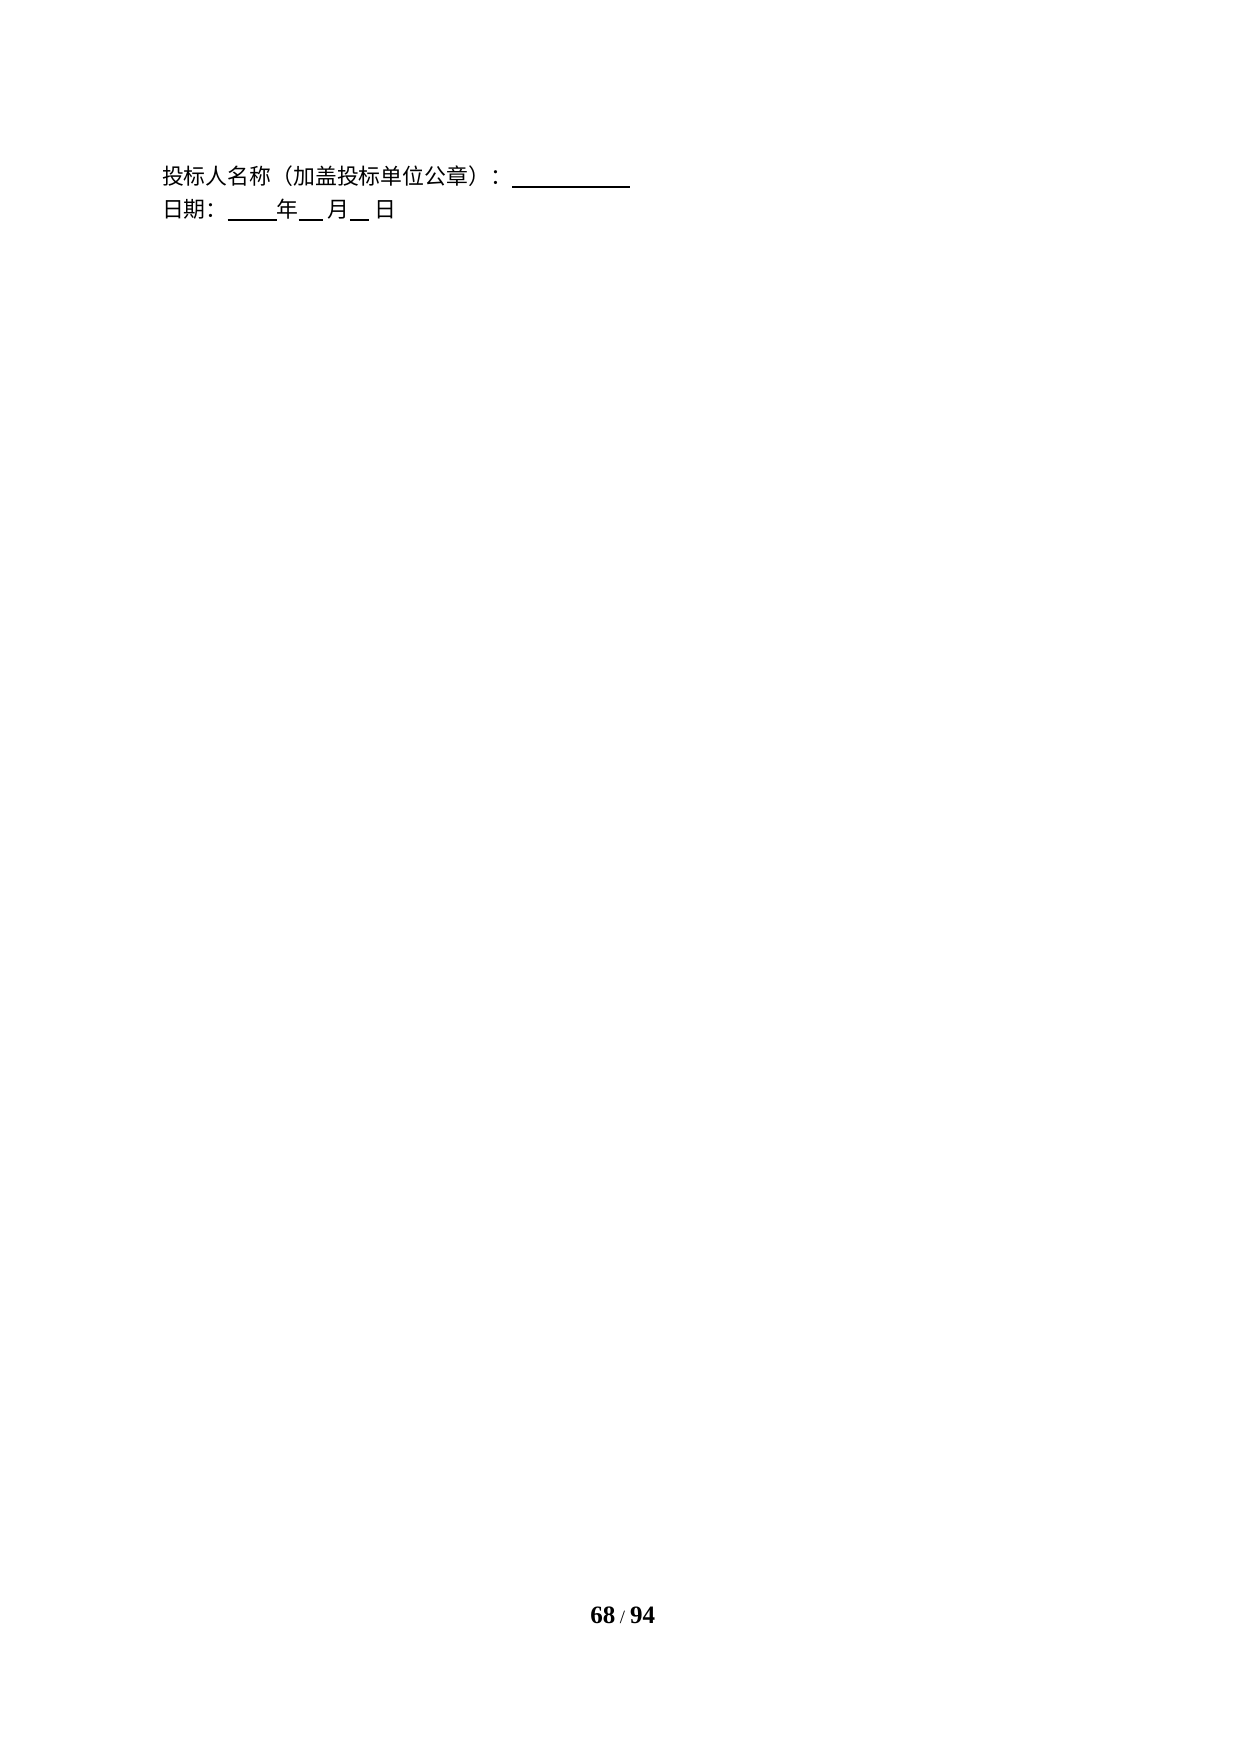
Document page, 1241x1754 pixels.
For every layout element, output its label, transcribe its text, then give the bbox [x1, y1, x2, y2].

text 日期： 年 月 日 [118, 191, 1122, 224]
text 投标人名称（加盖投标单位公章）： [118, 159, 1122, 191]
